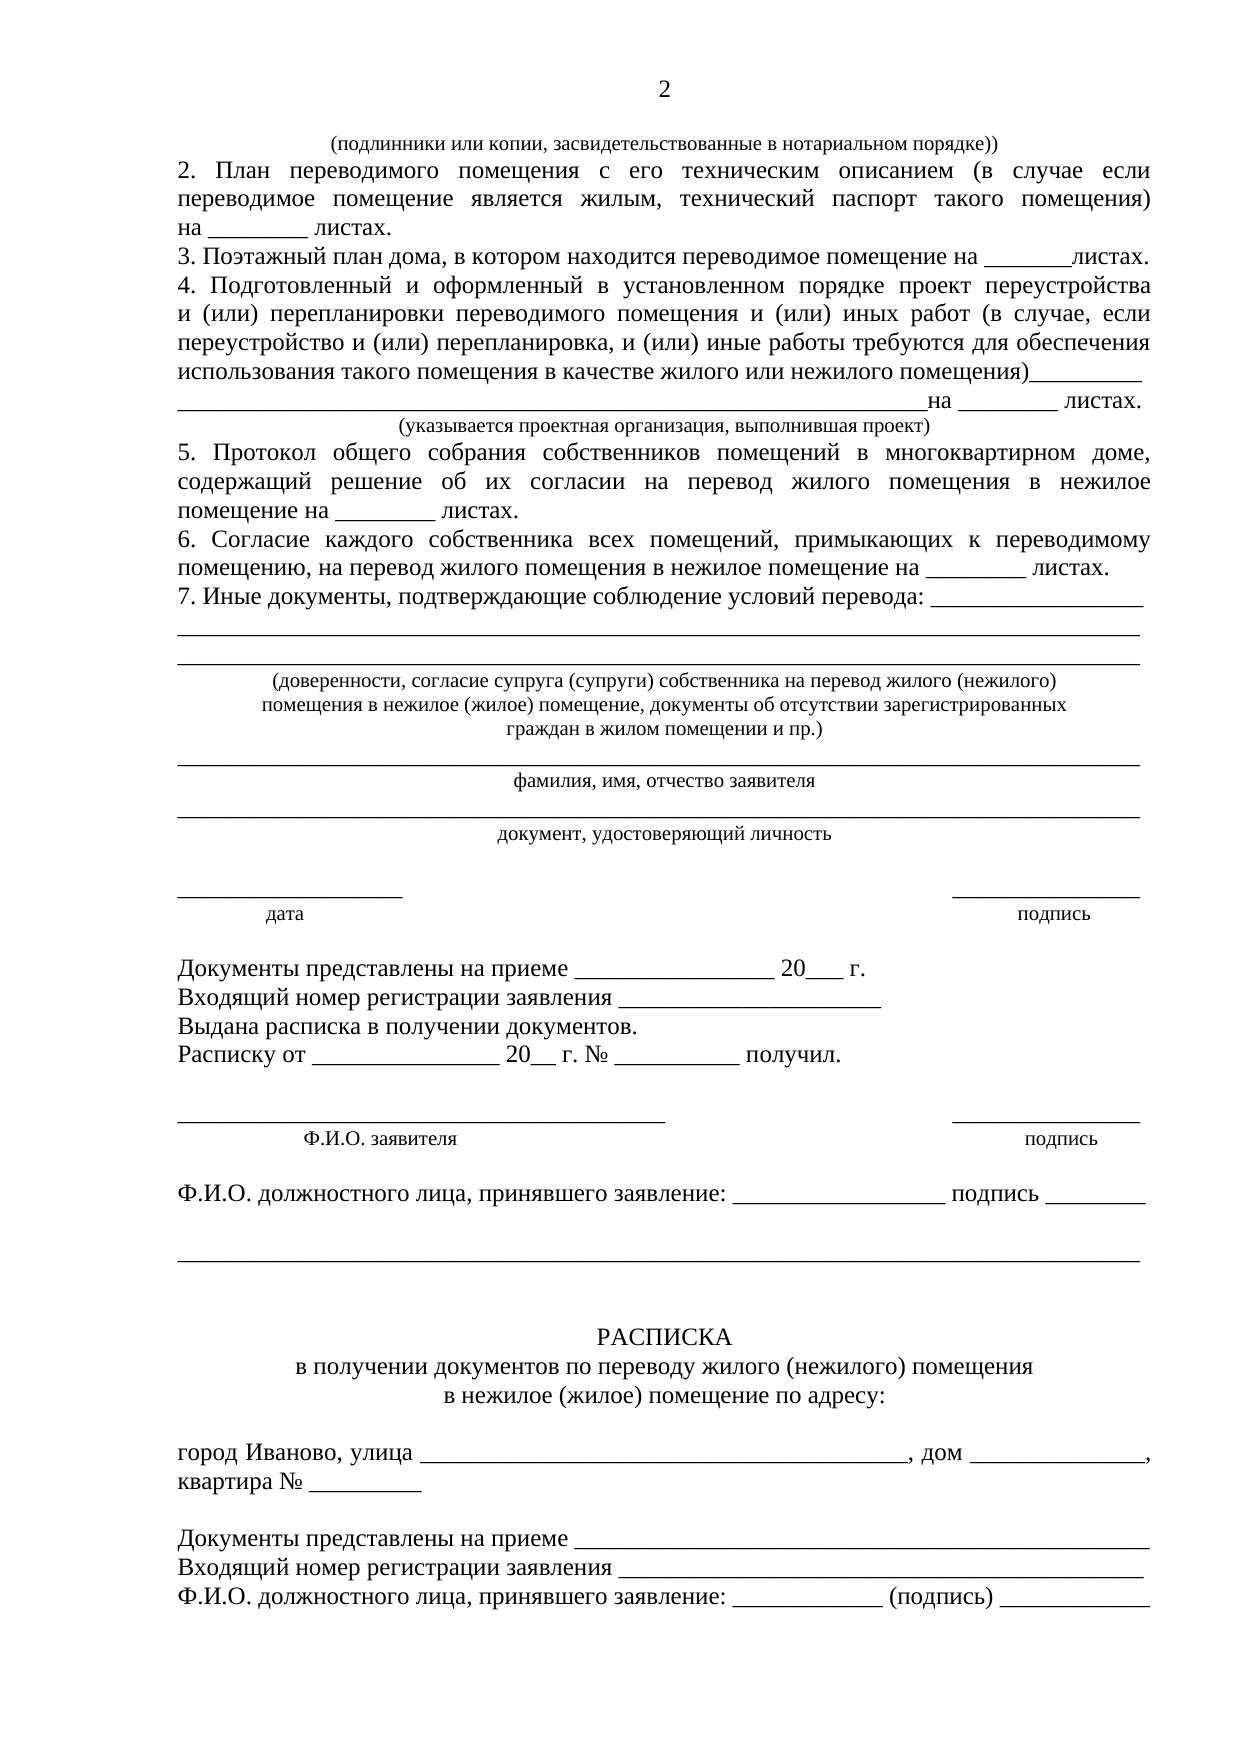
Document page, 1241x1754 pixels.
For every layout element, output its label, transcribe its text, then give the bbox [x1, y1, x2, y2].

text (указывается проектная организация, выполнившая проект) [177, 413, 1152, 437]
text Ф.И.О. заявителя подпись [177, 1126, 1152, 1150]
text 6. Согласие каждого собственника всех помещений, примыкающих к переводимому помещению, на перевод жилого помещения в нежилое помещение на ________ листах. [177, 524, 1152, 581]
text Ф.И.О. должностного лица, принявшего заявление: ____________ (подпись) ____________ [177, 1581, 1152, 1610]
text Ф.И.О. должностного лица, принявшего заявление: _________________ подпись ________ [177, 1178, 1152, 1207]
text ____________________________________________________________на ________ листах. [177, 385, 1152, 413]
text 4. Подготовленный и оформленный в установленном порядке проект переустройства и (или) перепланировки переводимого помещения и (или) иных работ (в случае, если переустройство и (или) перепланировка, и (или) иные работы требуются для обеспечения использования такого помещения в качестве жилого или нежилого помещения)_________ [177, 270, 1152, 385]
text 3. Поэтажный план дома, в котором находится переводимое помещение на _______листах. [177, 241, 1152, 270]
text _____________________________________________________________________________ [177, 610, 1152, 639]
text Выдана расписка в получении документов. [177, 1011, 1152, 1039]
text фамилия, имя, отчество заявителя [177, 768, 1152, 792]
text _____________________________________________________________________________ [177, 792, 1152, 821]
text Входящий номер регистрации заявления __________________________________________ [177, 1552, 1152, 1581]
text _____________________________________________________________________________ [177, 1236, 1152, 1265]
text 7. Иные документы, подтверждающие соблюдение условий перевода: _________________ [177, 581, 1152, 610]
text в нежилое (жилое) помещение по адресу: [177, 1380, 1152, 1408]
text Входящий номер регистрации заявления _____________________ [177, 982, 1152, 1011]
text в получении документов по переводу жилого (нежилого) помещения [177, 1351, 1152, 1380]
text 5. Протокол общего собрания собственников помещений в многоквартирном доме, содержащий решение об их согласии на перевод жилого помещения в нежилое помещение на ________ листах. [177, 437, 1152, 524]
text Документы представлены на приеме ________________ 20___ г. [177, 953, 1152, 982]
text (доверенности, согласие супруга (супруги) собственника на перевод жилого (нежилого) [177, 667, 1152, 692]
text 2. План переводимого помещения с его техническим описанием (в случае если переводимое помещение является жилым, технический паспорт такого помещения) на ________ листах. [177, 155, 1152, 241]
text _______________________________________ _______________ [177, 1097, 1152, 1126]
text Расписку от _______________ 20__ г. № __________ получил. [177, 1039, 1152, 1068]
text (подлинники или копии, засвидетельствованные в нотариальном порядке)) [177, 131, 1152, 155]
text _____________________________________________________________________________ [177, 639, 1152, 667]
text граждан в жилом помещении и пр.) [177, 716, 1152, 740]
text Документы представлены на приеме ______________________________________________ [177, 1523, 1152, 1552]
text документ, удостоверяющий личность [177, 821, 1152, 845]
text _____________________________________________________________________________ [177, 740, 1152, 768]
text дата подпись [177, 900, 1152, 924]
text РАСПИСКА [177, 1322, 1152, 1351]
text помещения в нежилое (жилое) помещение, документы об отсутствии зарегистрированных [177, 692, 1152, 716]
text __________________ _______________ [177, 872, 1152, 900]
text город Иваново, улица _______________________________________, дом ______________, квартира № _________ [177, 1437, 1152, 1495]
